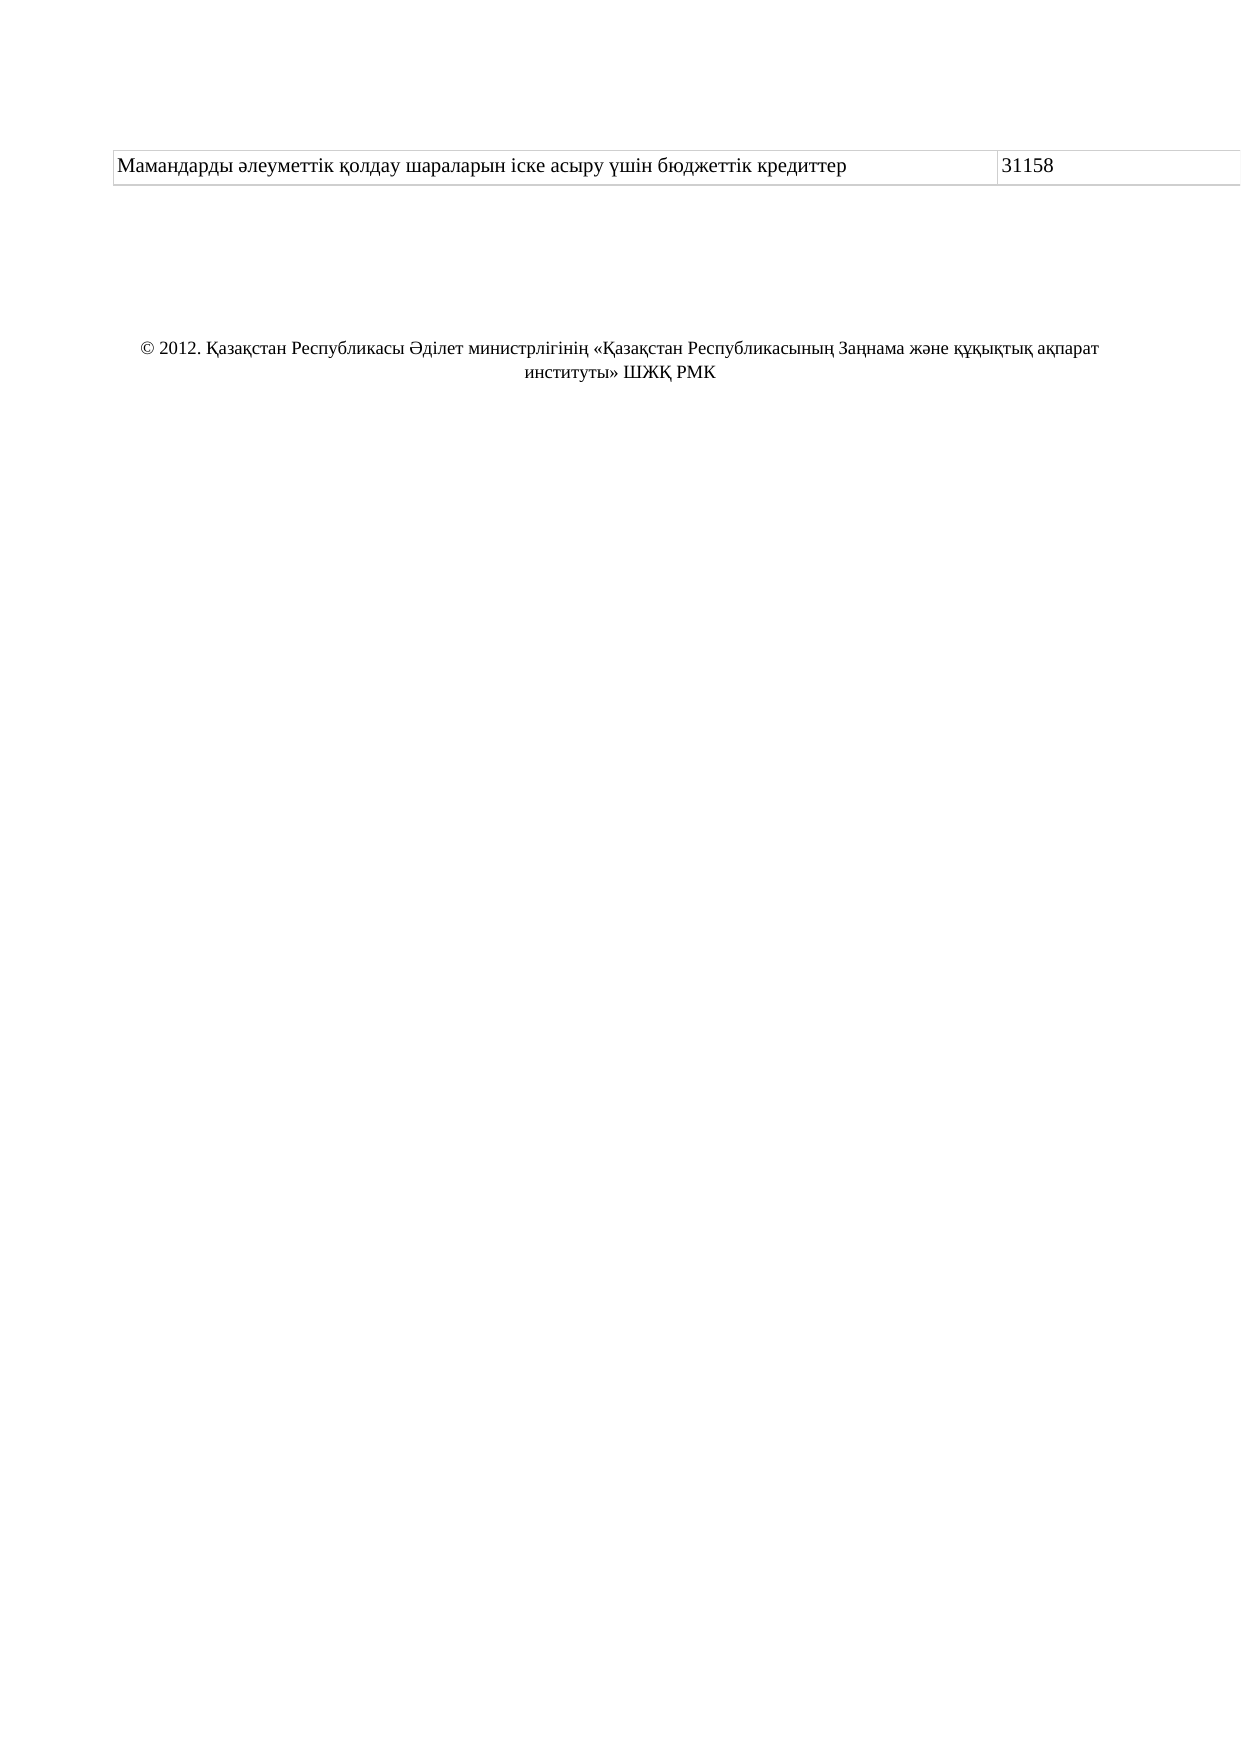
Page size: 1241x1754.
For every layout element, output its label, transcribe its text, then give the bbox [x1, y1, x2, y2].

table_cell 31158 [998, 151, 1240, 184]
table_cell Мамандарды әлеуметтік қолдау шараларын іске асыру үшін бюджеттік кредиттер [114, 151, 997, 184]
text © 2012. Қазақстан Республикасы Әділет министрлігінің «Қазақстан Республикасының Заңнама және құқықтық ақпарат институты» ШЖҚ РМК [112, 337, 1128, 383]
